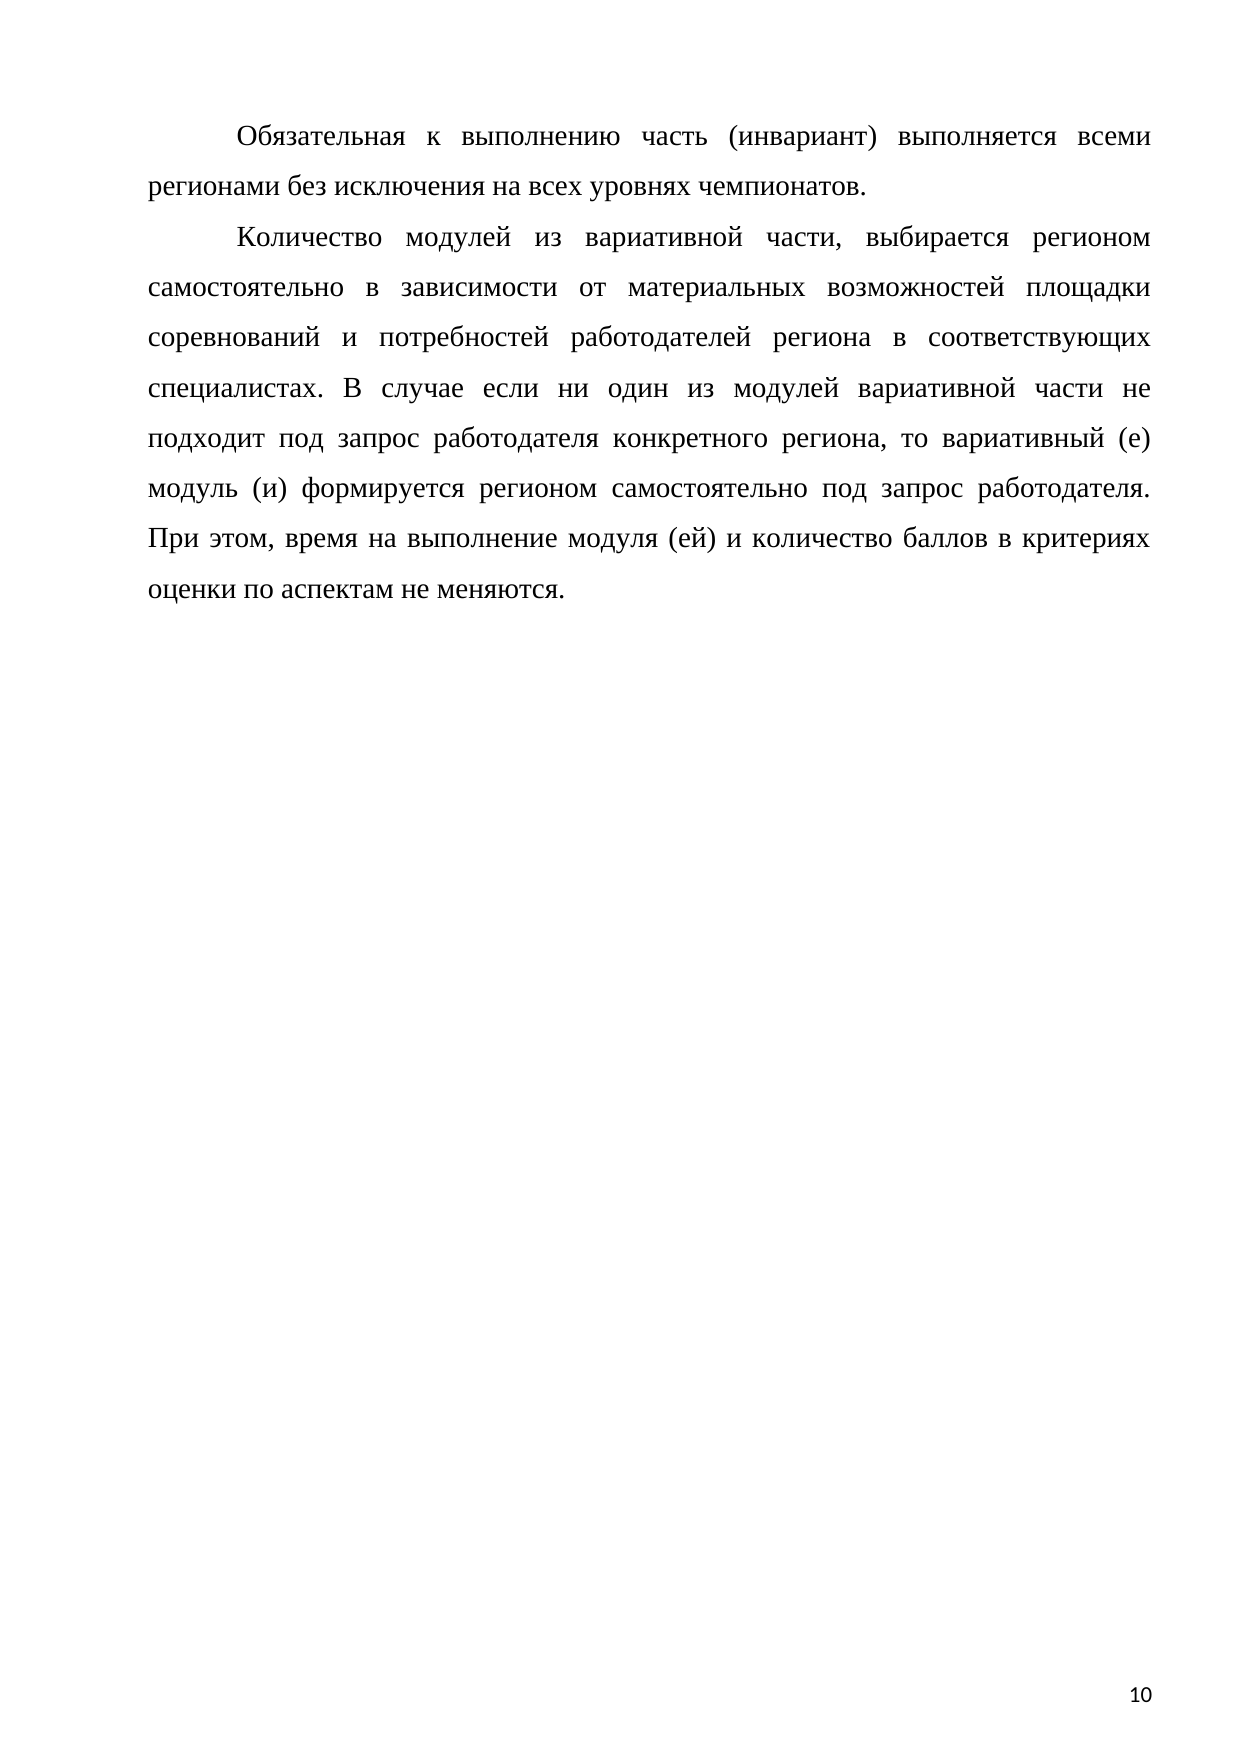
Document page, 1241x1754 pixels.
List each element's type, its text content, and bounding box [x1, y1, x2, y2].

text Количество модулей из вариативной части, выбирается регионом самостоятельно в зависимости от материальных возможностей площадки соревнований и потребностей работодателей региона в соответствующих специалистах. В случае если ни один из модулей вариативной части не подходит под запрос работодателя конкретного региона, то вариативный (е) модуль (и) формируется регионом самостоятельно под запрос работодателя. При этом, время на выполнение модуля (ей) и количество баллов в критериях оценки по аспектам не меняются. [148, 219, 1152, 604]
text Обязательная к выполнению часть (инвариант) выполняется всеми регионами без исключения на всех уровнях чемпионатов. [148, 118, 1152, 202]
